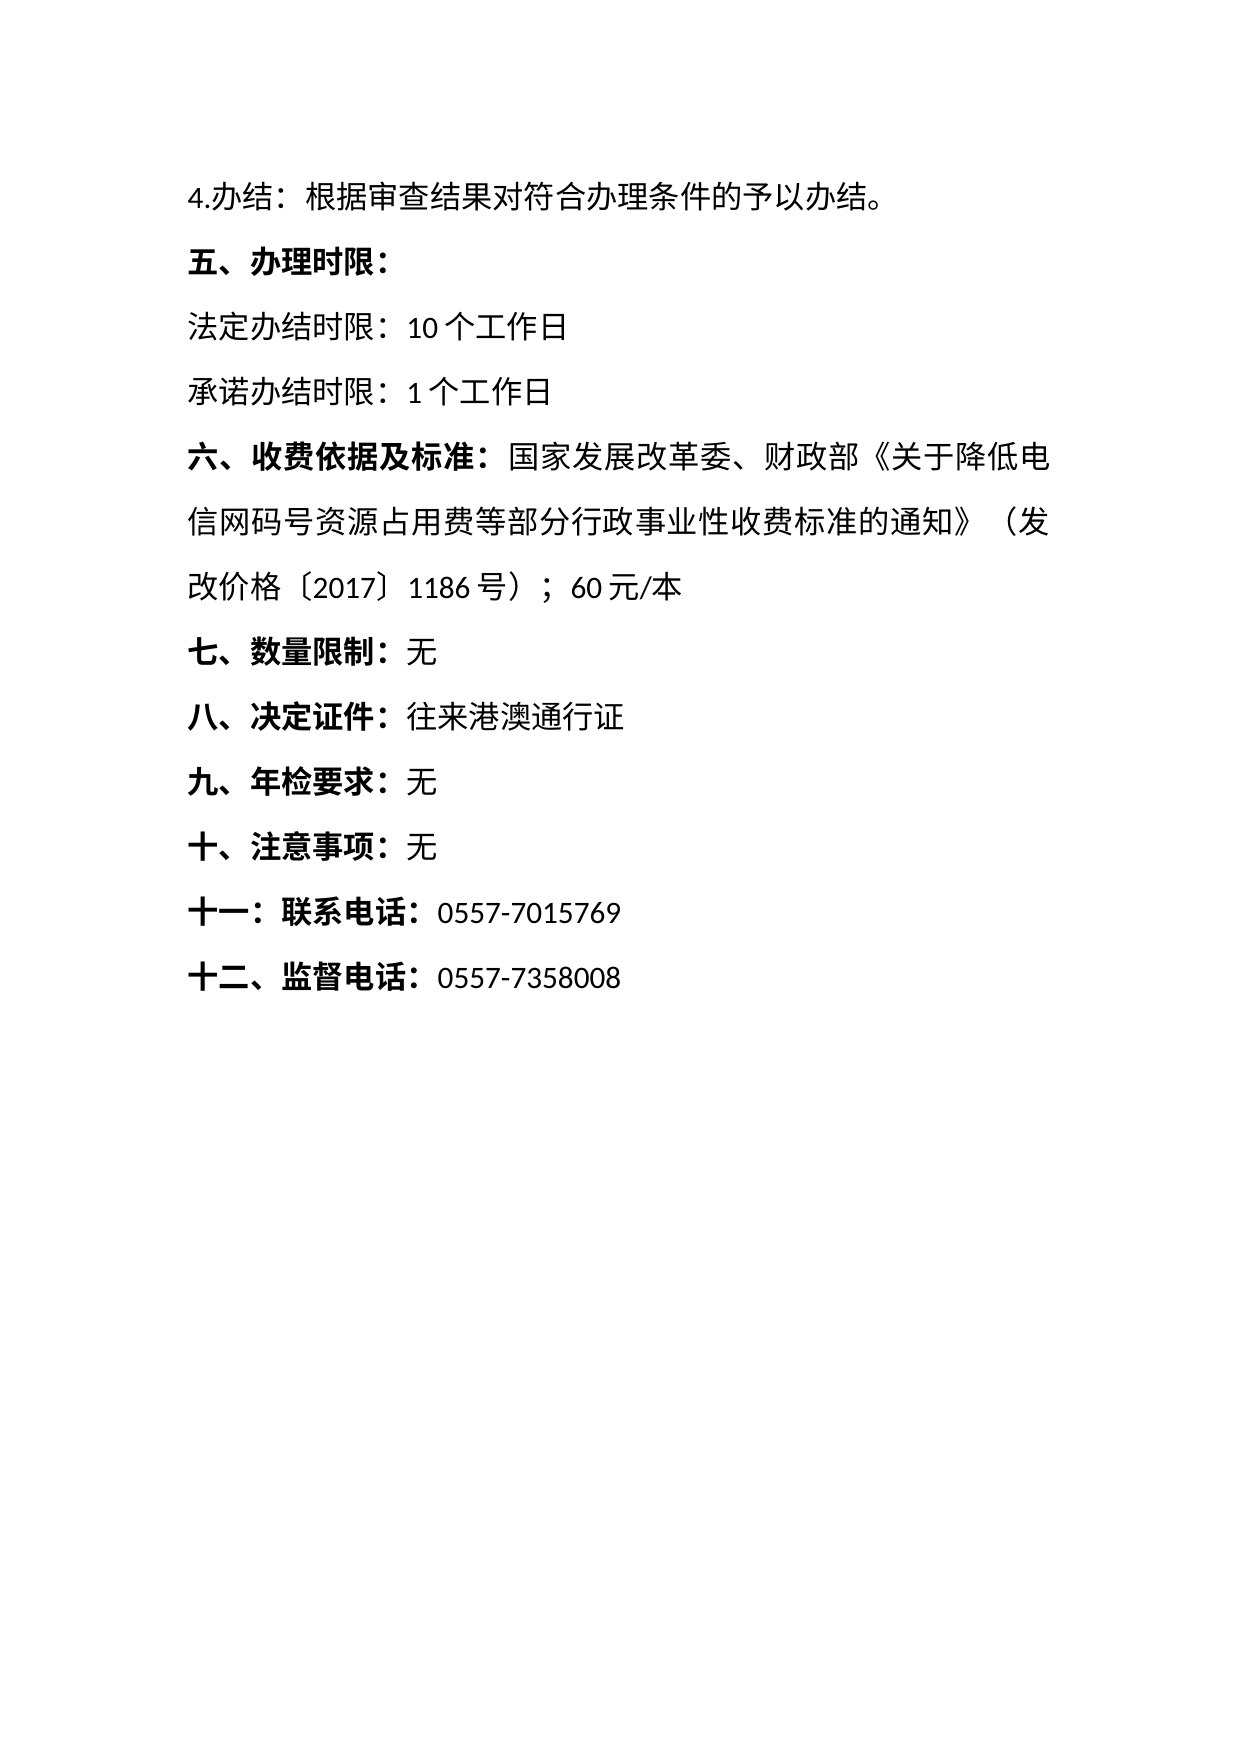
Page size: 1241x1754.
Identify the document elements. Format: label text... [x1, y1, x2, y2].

list 六、收费依据及标准：国家发展改革委、财政部《关于降低电信网码号资源占用费等部分行政事业性收费标准的通知》（发改价格〔2017〕1186号）；60元/本 [187, 422, 1053, 617]
list 十、注意事项：无 [187, 812, 1053, 877]
list 十一：联系电话：0557-7015769 [187, 877, 1053, 942]
list 法定办结时限：10个工作日 [187, 292, 1053, 357]
list 承诺办结时限：1个工作日 [187, 357, 1053, 422]
list 五、办理时限： [187, 227, 1053, 292]
list 九、年检要求：无 [187, 747, 1053, 812]
list 4.办结：根据审查结果对符合办理条件的予以办结。 [187, 162, 1053, 227]
list 十二、监督电话：0557-7358008 [187, 942, 1053, 1007]
list 七、数量限制：无 [187, 617, 1053, 682]
list 八、决定证件：往来港澳通行证 [187, 682, 1053, 747]
